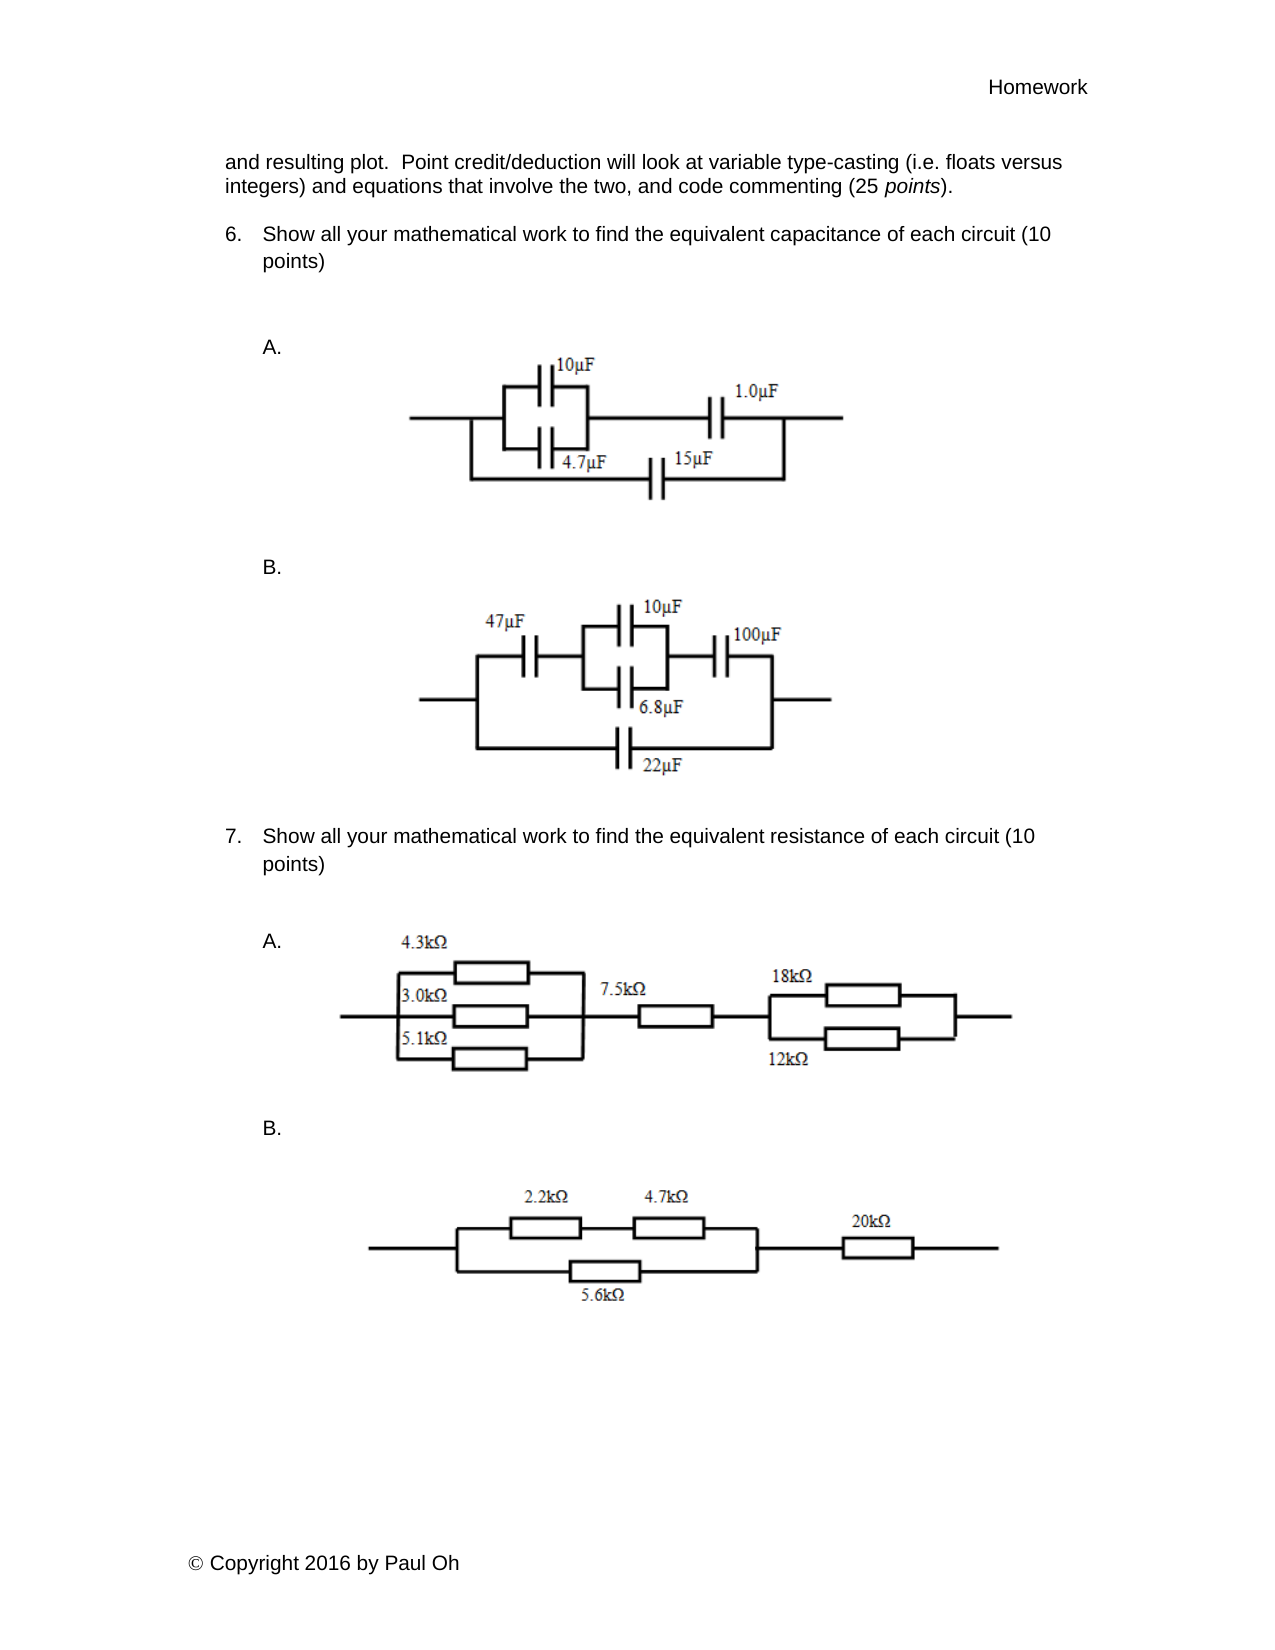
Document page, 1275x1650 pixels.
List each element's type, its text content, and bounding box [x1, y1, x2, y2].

list A. [262, 334, 1087, 358]
list Show all your mathematical work to find the equivalent resistance of each circuit (10 points) [225, 824, 1087, 876]
picture [388, 584, 852, 790]
picture [332, 920, 1045, 1090]
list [187, 150, 1087, 198]
list Show all your mathematical work to find the equivalent capacitance of each circuit (10 points) [225, 222, 1087, 306]
picture [332, 1167, 1030, 1318]
picture [396, 342, 867, 516]
list B. [262, 554, 1087, 578]
